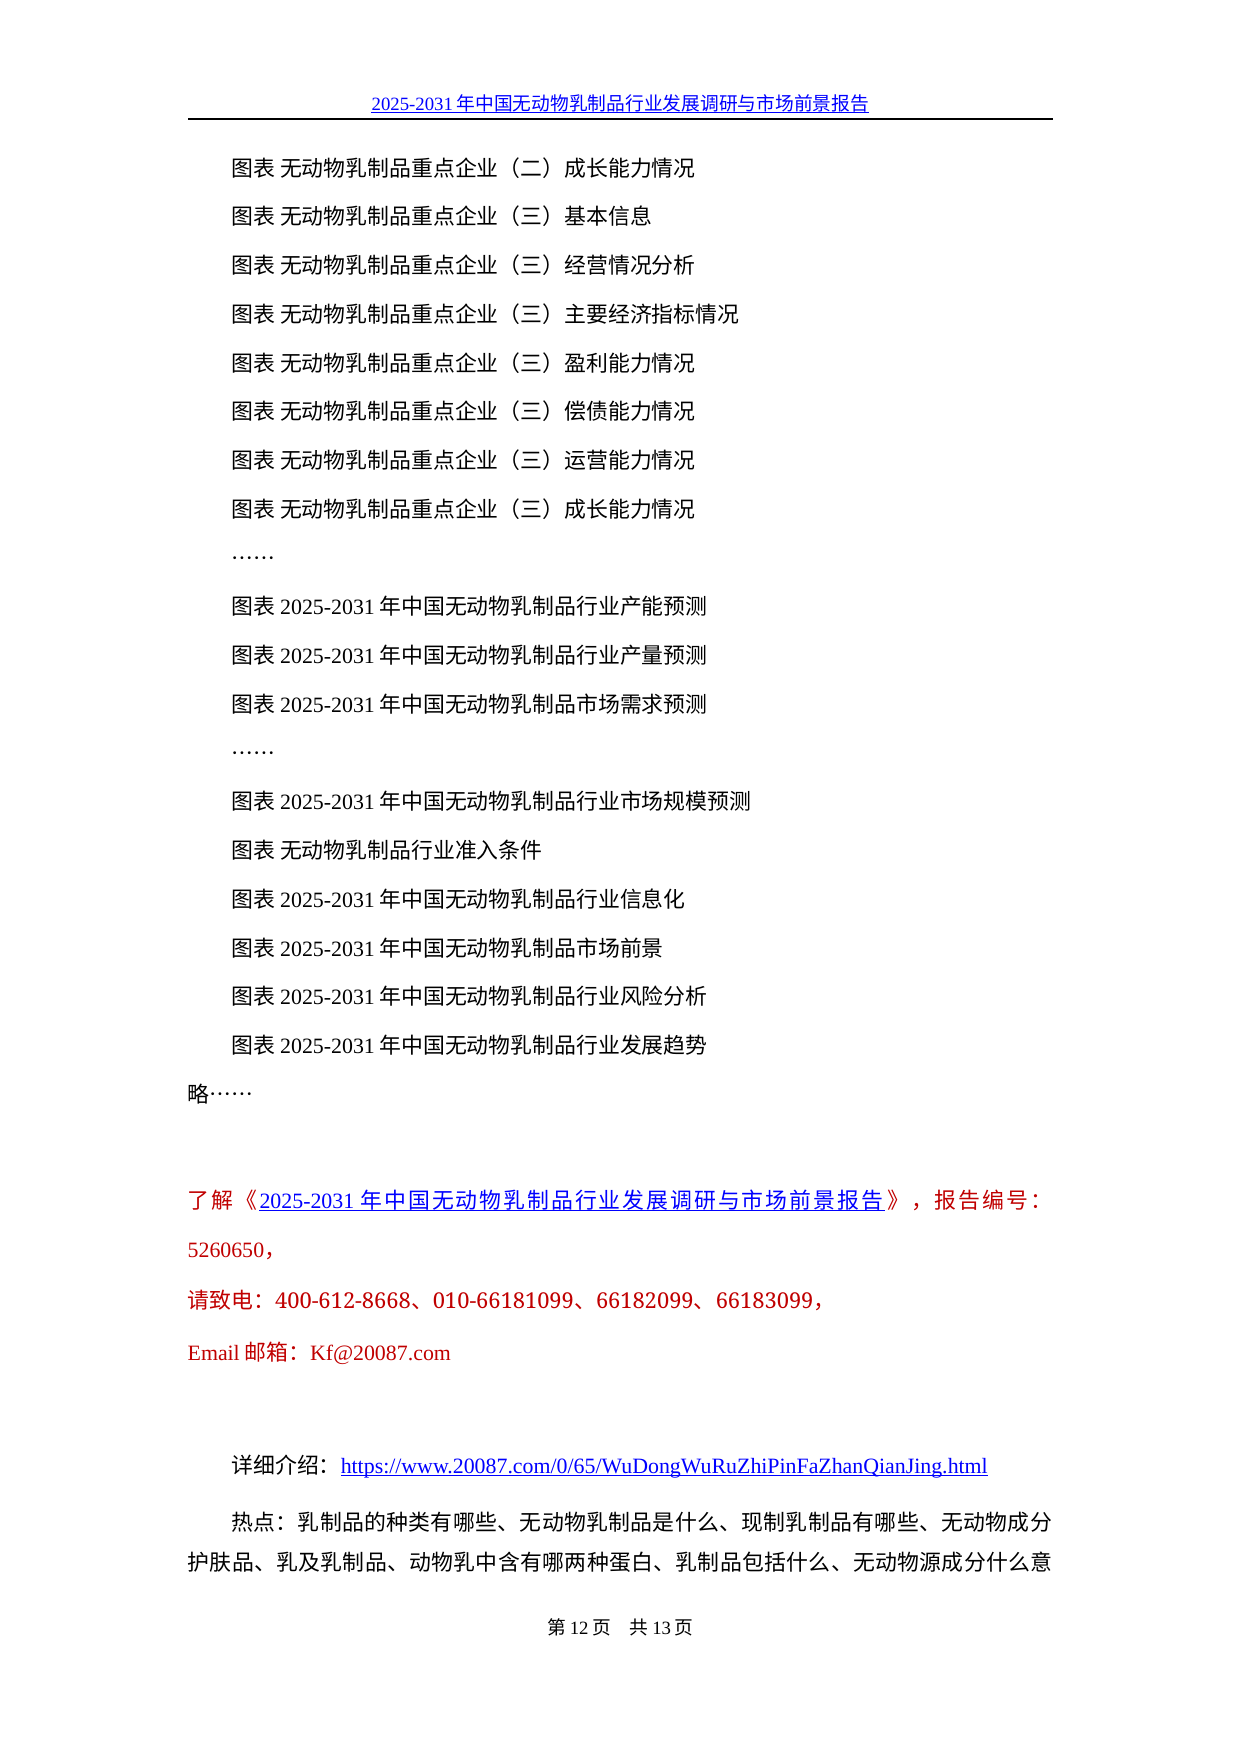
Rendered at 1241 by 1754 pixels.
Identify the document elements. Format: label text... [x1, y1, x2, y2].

text 详细介绍：https://www.20087.com/0/65/WuDongWuRuZhiPinFaZhanQianJing.html [187, 1448, 1053, 1480]
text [187, 150, 1053, 1109]
text 了解《2025-2031年中国无动物乳制品行业发展调研与市场前景报告》，报告编号：5260650， [187, 1183, 1053, 1264]
text Email邮箱：Kf@20087.com [187, 1335, 1053, 1367]
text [187, 1504, 1053, 1577]
text 请致电：400-612-8668、010-66181099、66182099、66183099， [187, 1283, 1053, 1316]
